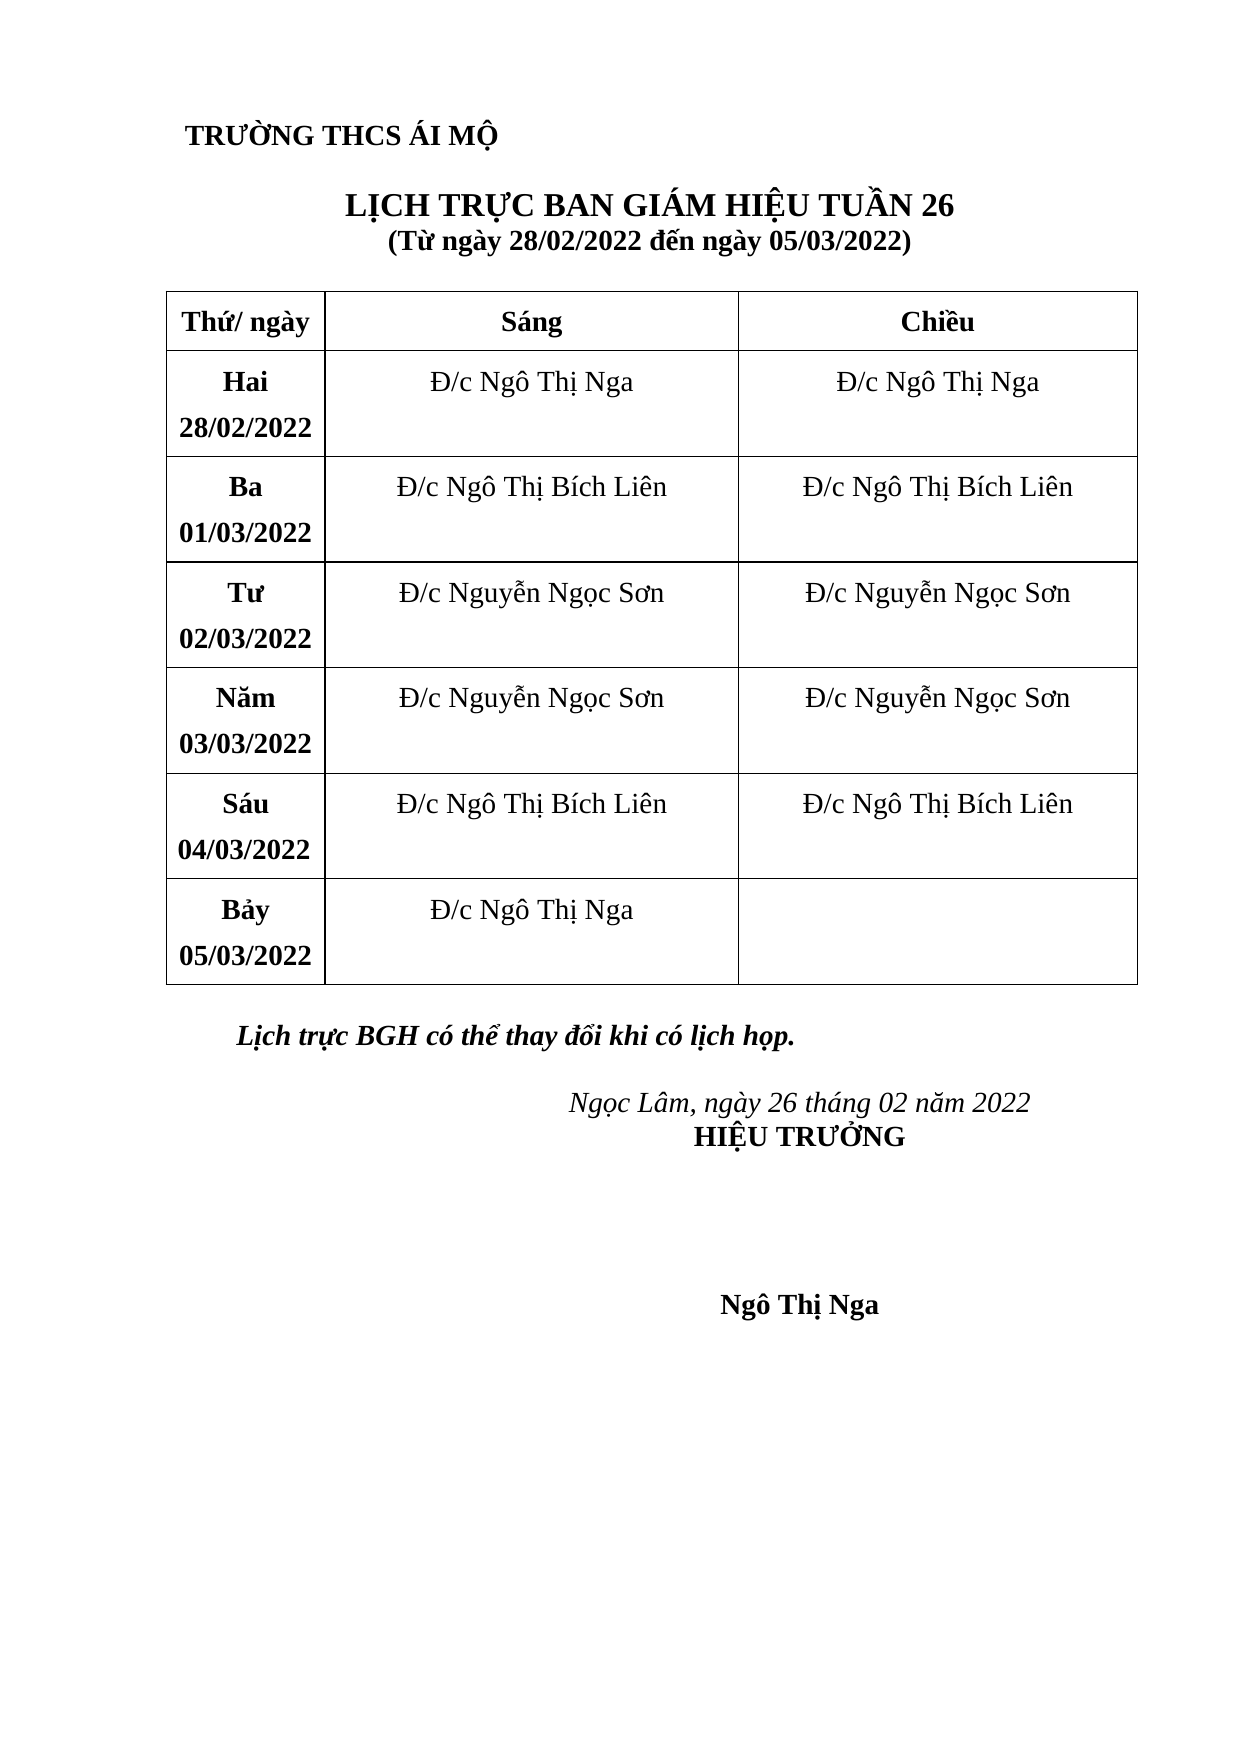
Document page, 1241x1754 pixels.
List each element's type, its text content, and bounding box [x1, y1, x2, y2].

table_cell Ba 01/03/2022 [167, 457, 324, 561]
text LỊCH TRỰC BAN GIÁM HIỆU TUẦN 26 [177, 185, 1122, 223]
text Ngọc Lâm, ngày 26 tháng 02 năm 2022 [402, 1086, 1122, 1119]
table_cell Đ/c Nguyễn Ngọc Sơn [326, 563, 738, 667]
table_cell Đ/c Ngô Thị Nga [326, 879, 738, 984]
text (Từ ngày 28/02/2022 đến ngày 05/03/2022) [177, 223, 1122, 257]
table_cell Đ/c Ngô Thị Bích Liên [739, 457, 1137, 561]
text TRƯỜNG THCS ÁI MỘ [177, 118, 1122, 152]
table_cell Đ/c Ngô Thị Bích Liên [326, 774, 738, 878]
table_cell Hai 28/02/2022 [167, 351, 324, 456]
table_header Sáng [326, 292, 738, 350]
text Ngô Thị Nga [402, 1287, 1122, 1320]
text Lịch trực BGH có thể thay đổi khi có lịch họp. [177, 1018, 1122, 1052]
table_cell Đ/c Ngô Thị Bích Liên [326, 457, 738, 561]
table_header Thứ/ ngày [167, 292, 324, 350]
table_header Chiều [739, 292, 1137, 350]
table_cell Đ/c Ngô Thị Bích Liên [739, 774, 1137, 878]
table_cell Sáu 04/03/2022 [167, 774, 324, 878]
table_cell Đ/c Ngô Thị Nga [739, 351, 1137, 456]
table_cell Đ/c Nguyễn Ngọc Sơn [326, 668, 738, 773]
table_cell Bảy 05/03/2022 [167, 879, 324, 984]
table_cell Đ/c Nguyễn Ngọc Sơn [739, 668, 1137, 773]
table_cell Đ/c Ngô Thị Nga [326, 351, 738, 456]
table_cell Năm 03/03/2022 [167, 668, 324, 773]
table_cell [739, 879, 1137, 984]
table_cell Đ/c Nguyễn Ngọc Sơn [739, 563, 1137, 667]
table_cell Tư 02/03/2022 [167, 563, 324, 667]
text HIỆU TRƯỞNG [402, 1119, 1122, 1153]
